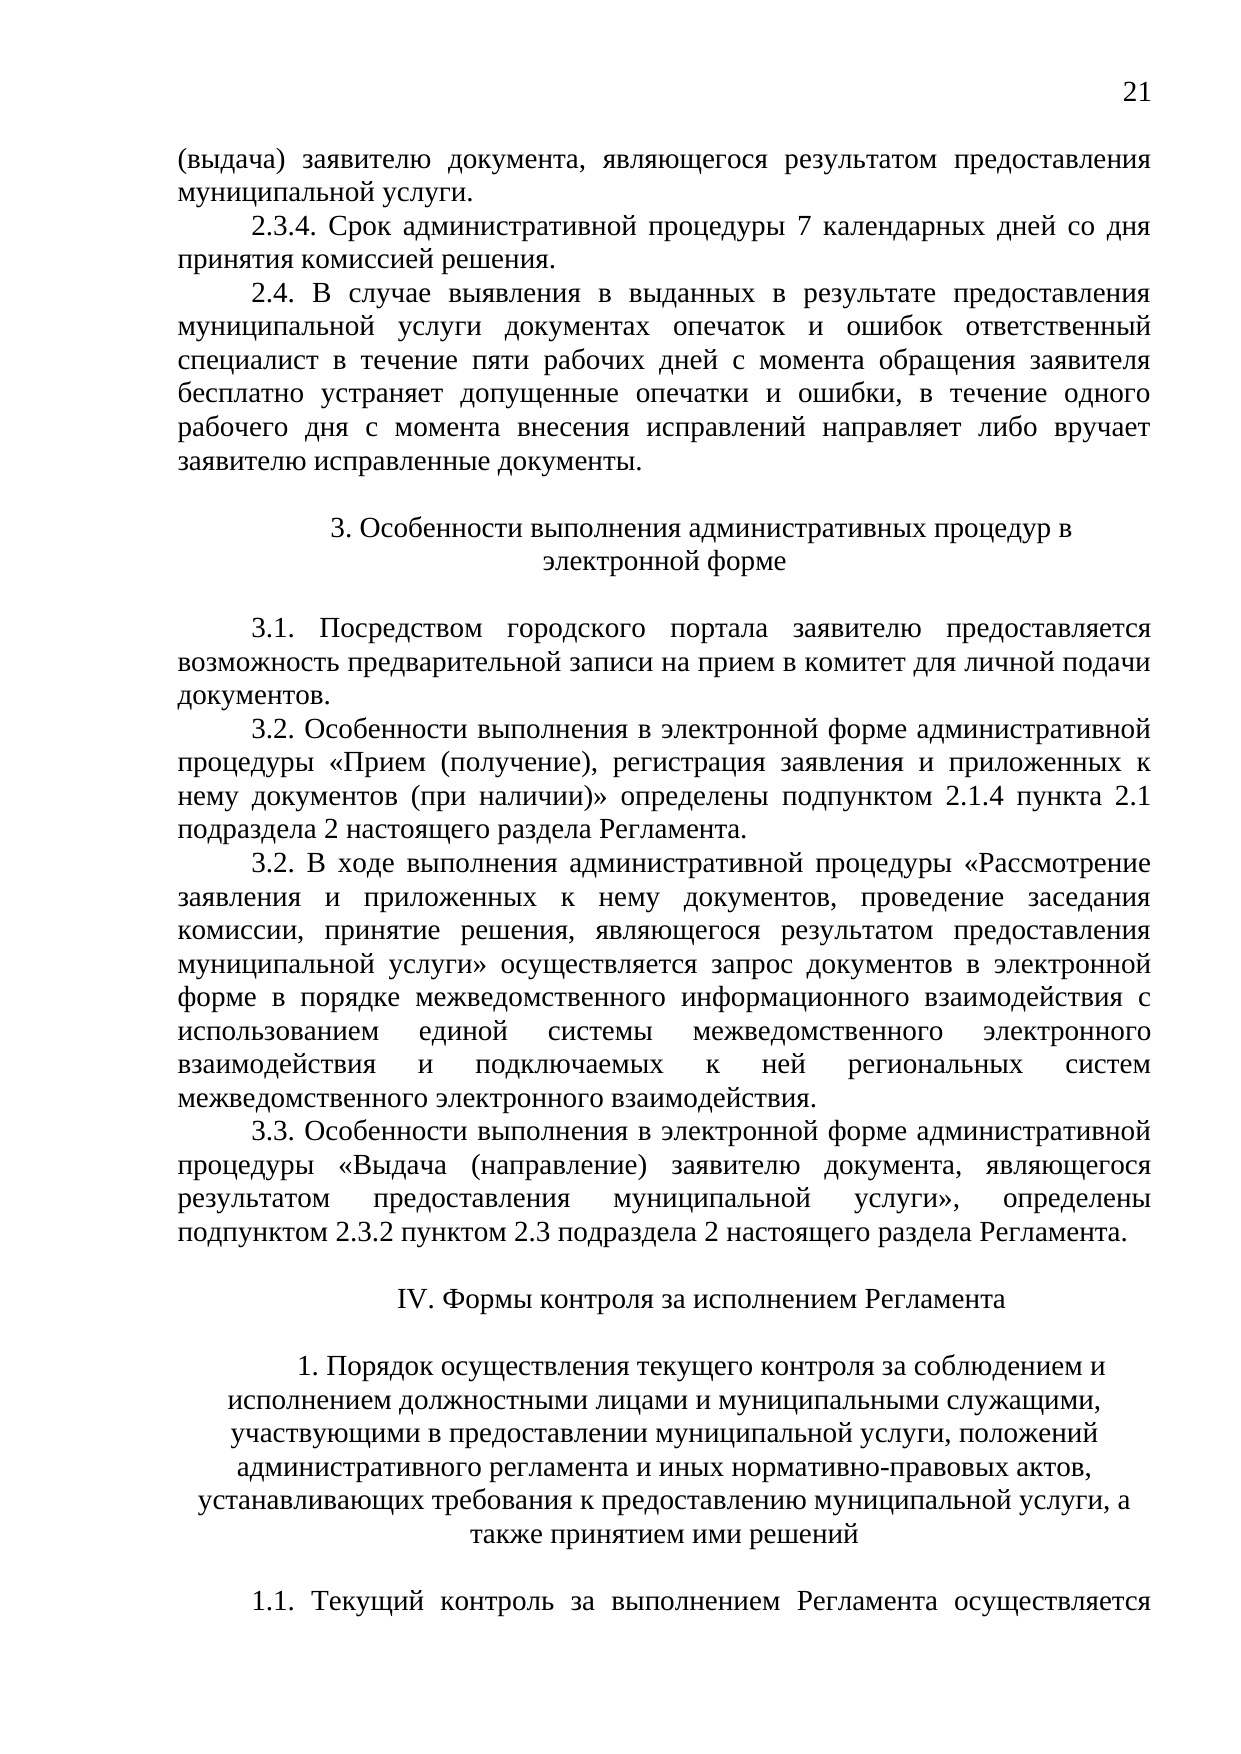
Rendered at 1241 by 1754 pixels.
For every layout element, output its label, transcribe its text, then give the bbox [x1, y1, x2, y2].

text 3.3. Особенности выполнения в электронной форме административной процедуры «Выдача (направление) заявителю документа, являющегося результатом предоставления муниципальной услуги», определены подпунктом 2.3.2 пунктом 2.3 подраздела 2 настоящего раздела Регламента. [177, 1113, 1152, 1248]
text 3.1. Посредством городского портала заявителю предоставляется возможность предварительной записи на прием в комитет для личной подачи документов. [177, 610, 1152, 711]
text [177, 141, 1152, 208]
text 2.4. В случае выявления в выданных в результате предоставления муниципальной услуги документах опечаток и ошибок ответственный специалист в течение пяти рабочих дней с момента обращения заявителя бесплатно устраняет допущенные опечатки и ошибки, в течение одного рабочего дня с момента внесения исправлений направляет либо вручает заявителю исправленные документы. [177, 275, 1152, 476]
text 3.2. Особенности выполнения в электронной форме административной процедуры «Прием (получение), регистрация заявления и приложенных к нему документов (при наличии)» определены подпунктом 2.1.4 пункта 2.1 подраздела 2 настоящего раздела Регламента. [177, 711, 1152, 845]
text 2.3.4. Срок административной процедуры 7 календарных дней со дня принятия комиссией решения. [177, 208, 1152, 275]
text 3.2. В ходе выполнения административной процедуры «Рассмотрение заявления и приложенных к нему документов, проведение заседания комиссии, принятие решения, являющегося результатом предоставления муниципальной услуги» осуществляется запрос документов в электронной форме в порядке межведомственного информационного взаимодействия с использованием единой системы межведомственного электронного взаимодействия и подключаемых к ней региональных систем межведомственного электронного взаимодействия. [177, 845, 1152, 1113]
text IV. Формы контроля за исполнением Регламента [177, 1281, 1152, 1315]
text 1. Порядок осуществления текущего контроля за соблюдением и исполнением должностными лицами и муниципальными служащими, участвующими в предоставлении муниципальной услуги, положений административного регламента и иных нормативно-правовых актов, устанавливающих требования к предоставлению муниципальной услуги, а также принятием ими решений [177, 1348, 1152, 1549]
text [177, 1583, 1152, 1617]
text 3. Особенности выполнения административных процедур в электронной форме [177, 510, 1152, 577]
